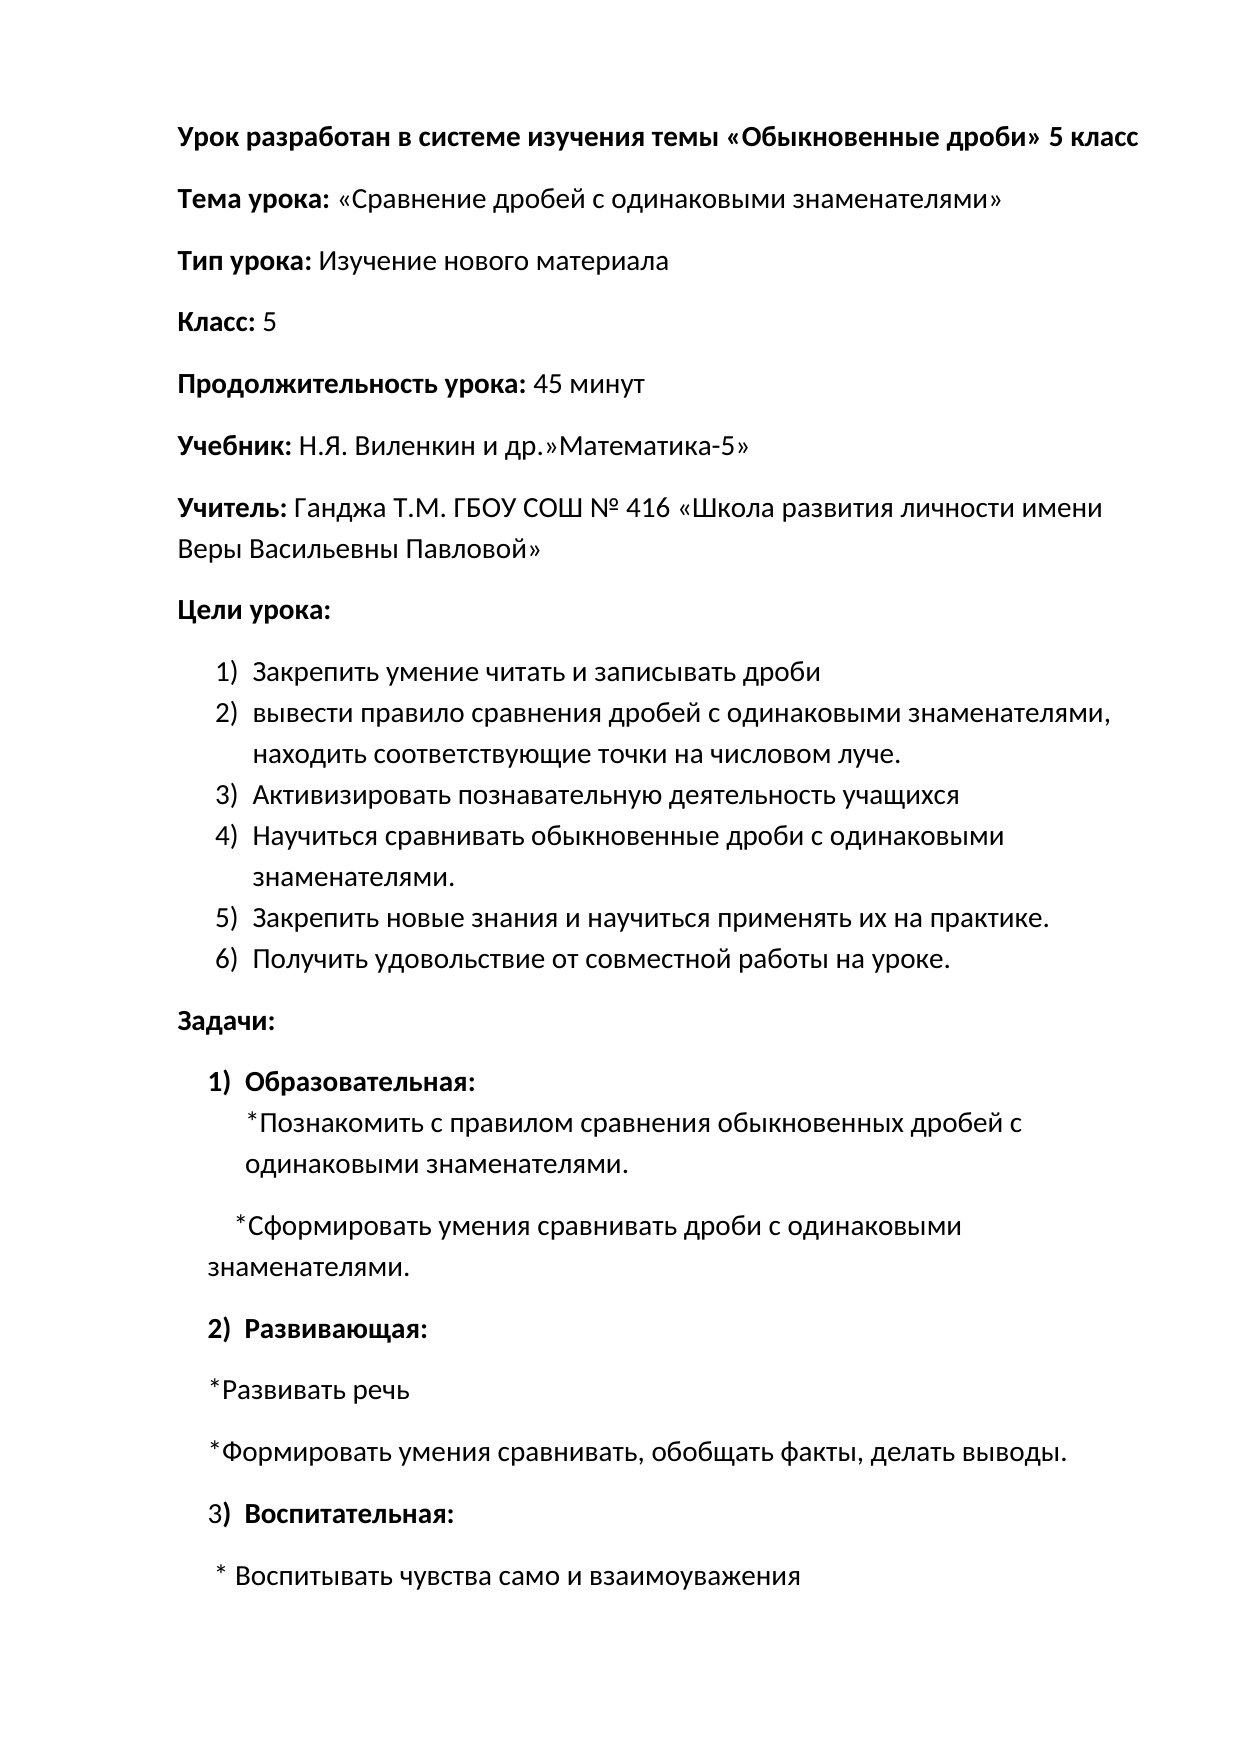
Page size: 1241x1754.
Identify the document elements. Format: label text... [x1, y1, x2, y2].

list Активизировать познавательную деятельность учащихся [215, 776, 1152, 812]
text 3) Воспитательная: [207, 1495, 1152, 1531]
text Тип урока: Изучение нового материала [177, 242, 1152, 277]
list Закрепить новые знания и научиться применять их на практике. [215, 899, 1152, 934]
list вывести правило сравнения дробей с одинаковыми знаменателями, находить соответствующие точки на числовом луче. [215, 694, 1152, 771]
text Тема урока: «Сравнение дробей с одинаковыми знаменателями» [177, 180, 1152, 216]
text *Развивать речь [207, 1371, 1152, 1407]
text Задачи: [177, 1002, 1152, 1037]
list Получить удовольствие от совместной работы на уроке. [215, 940, 1152, 975]
list Образовательная: [207, 1063, 1152, 1099]
text * Воспитывать чувства само и взаимоуважения [207, 1557, 1152, 1592]
text 2) Развивающая: [207, 1310, 1152, 1345]
text *Формировать умения сравнивать, обобщать факты, делать выводы. [207, 1433, 1152, 1469]
list Закрепить умение читать и записывать дроби [215, 653, 1152, 689]
list Научиться сравнивать обыкновенные дроби с одинаковыми знаменателями. [215, 817, 1152, 893]
text Класс: 5 [177, 303, 1152, 339]
text *Сформировать умения сравнивать дроби с одинаковыми знаменателями. [207, 1207, 1152, 1283]
list *Познакомить с правилом сравнения обыкновенных дробей с одинаковыми знаменателями. [245, 1104, 1152, 1181]
text Учебник: Н.Я. Виленкин и др.»Математика-5» [177, 427, 1152, 463]
text Учитель: Ганджа Т.М. ГБОУ СОШ № 416 «Школа развития личности имени Веры Васильевны Павловой» [177, 489, 1152, 565]
text Урок разработан в системе изучения темы «Обыкновенные дроби» 5 класс [177, 118, 1152, 154]
text Продолжительность урока: 45 минут [177, 365, 1152, 401]
text Цели урока: [177, 591, 1152, 627]
